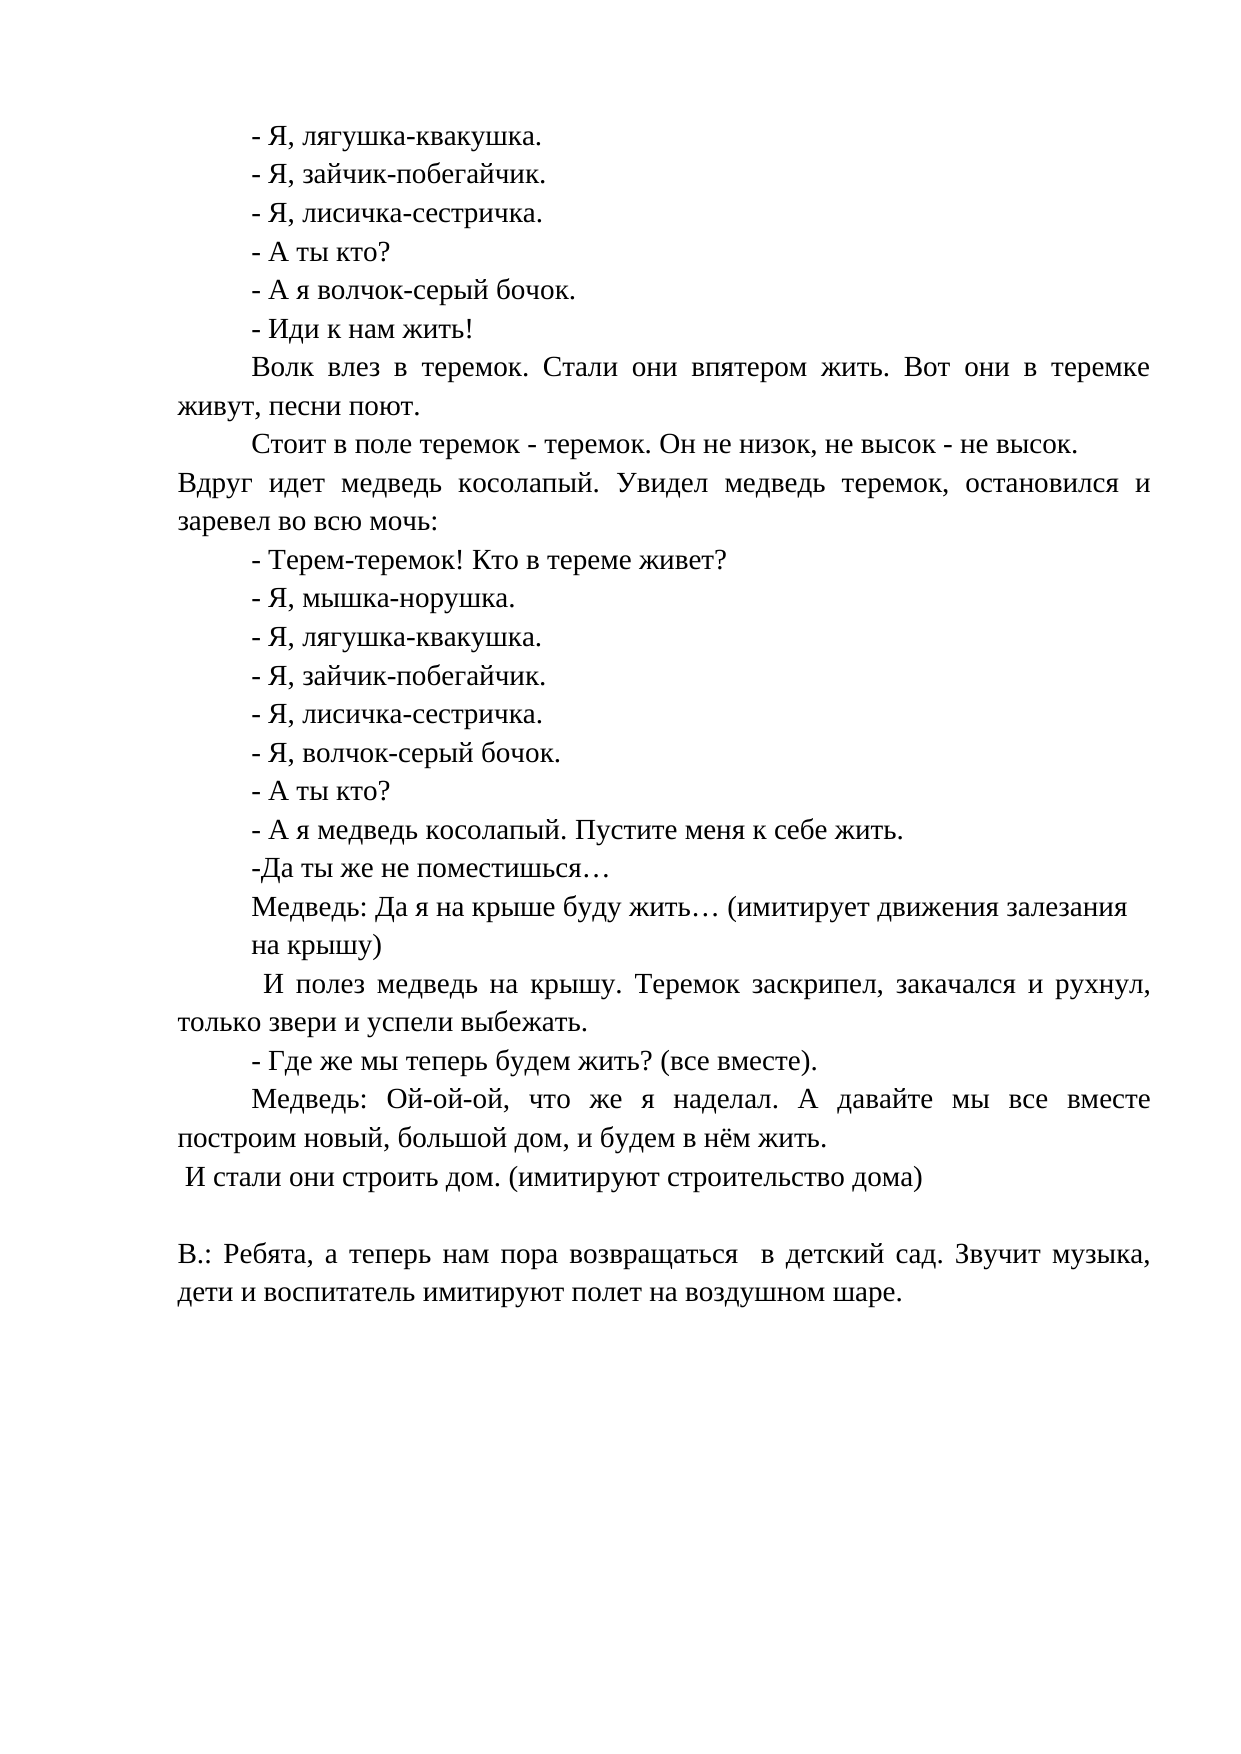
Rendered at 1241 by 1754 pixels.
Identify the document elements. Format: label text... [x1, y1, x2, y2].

text - А ты кто? [177, 234, 1152, 267]
text - Я, лягушка-квакушка. [177, 619, 1152, 653]
text - Я, лягушка-квакушка. [177, 118, 1152, 152]
text - Я, лисичка-сестричка. [177, 195, 1152, 229]
text Медведь: Да я на крыше буду жить… (имитирует движения залезания [177, 889, 1152, 922]
text - Я, зайчик-побегайчик. [177, 658, 1152, 691]
text - Терем-теремок! Кто в тереме живет? [177, 542, 1152, 576]
text - Я, мышка-норушка. [177, 581, 1152, 614]
text - Где же мы теперь будем жить? (все вместе). [177, 1043, 1152, 1077]
text Волк влез в теремок. Стали они впятером жить. Вот они в теремке живут, песни поют. [177, 349, 1152, 421]
text Медведь: Ой-ой-ой, что же я наделал. А давайте мы все вместе построим новый, большой дом, и будем в нём жить. [177, 1082, 1152, 1154]
text Стоит в поле теремок - теремок. Он не низок, не высок - не высок. [177, 426, 1152, 460]
text И стали они строить дом. (имитируют строительство дома) [177, 1159, 1152, 1192]
text - А я медведь косолапый. Пустите меня к себе жить. [177, 812, 1152, 845]
text И полез медведь на крышу. Теремок заскрипел, закачался и рухнул, только звери и успели выбежать. [177, 966, 1152, 1038]
text - Я, лисичка-сестричка. [177, 696, 1152, 730]
text на крышу) [177, 927, 1152, 961]
text - Я, зайчик-побегайчик. [177, 157, 1152, 190]
text - А ты кто? [177, 773, 1152, 807]
text - А я волчок-серый бочок. [177, 272, 1152, 306]
text - Иди к нам жить! [177, 311, 1152, 344]
text В.: Ребята, а теперь нам пора возвращаться в детский сад. Звучит музыка, дети и воспитатель имитируют полет на воздушном шаре. [177, 1236, 1152, 1308]
text -Да ты же не поместишься… [177, 850, 1152, 884]
text - Я, волчок-серый бочок. [177, 735, 1152, 768]
text Вдруг идет медведь косолапый. Увидел медведь теремок, остановился и заревел во всю мочь: [177, 465, 1152, 537]
